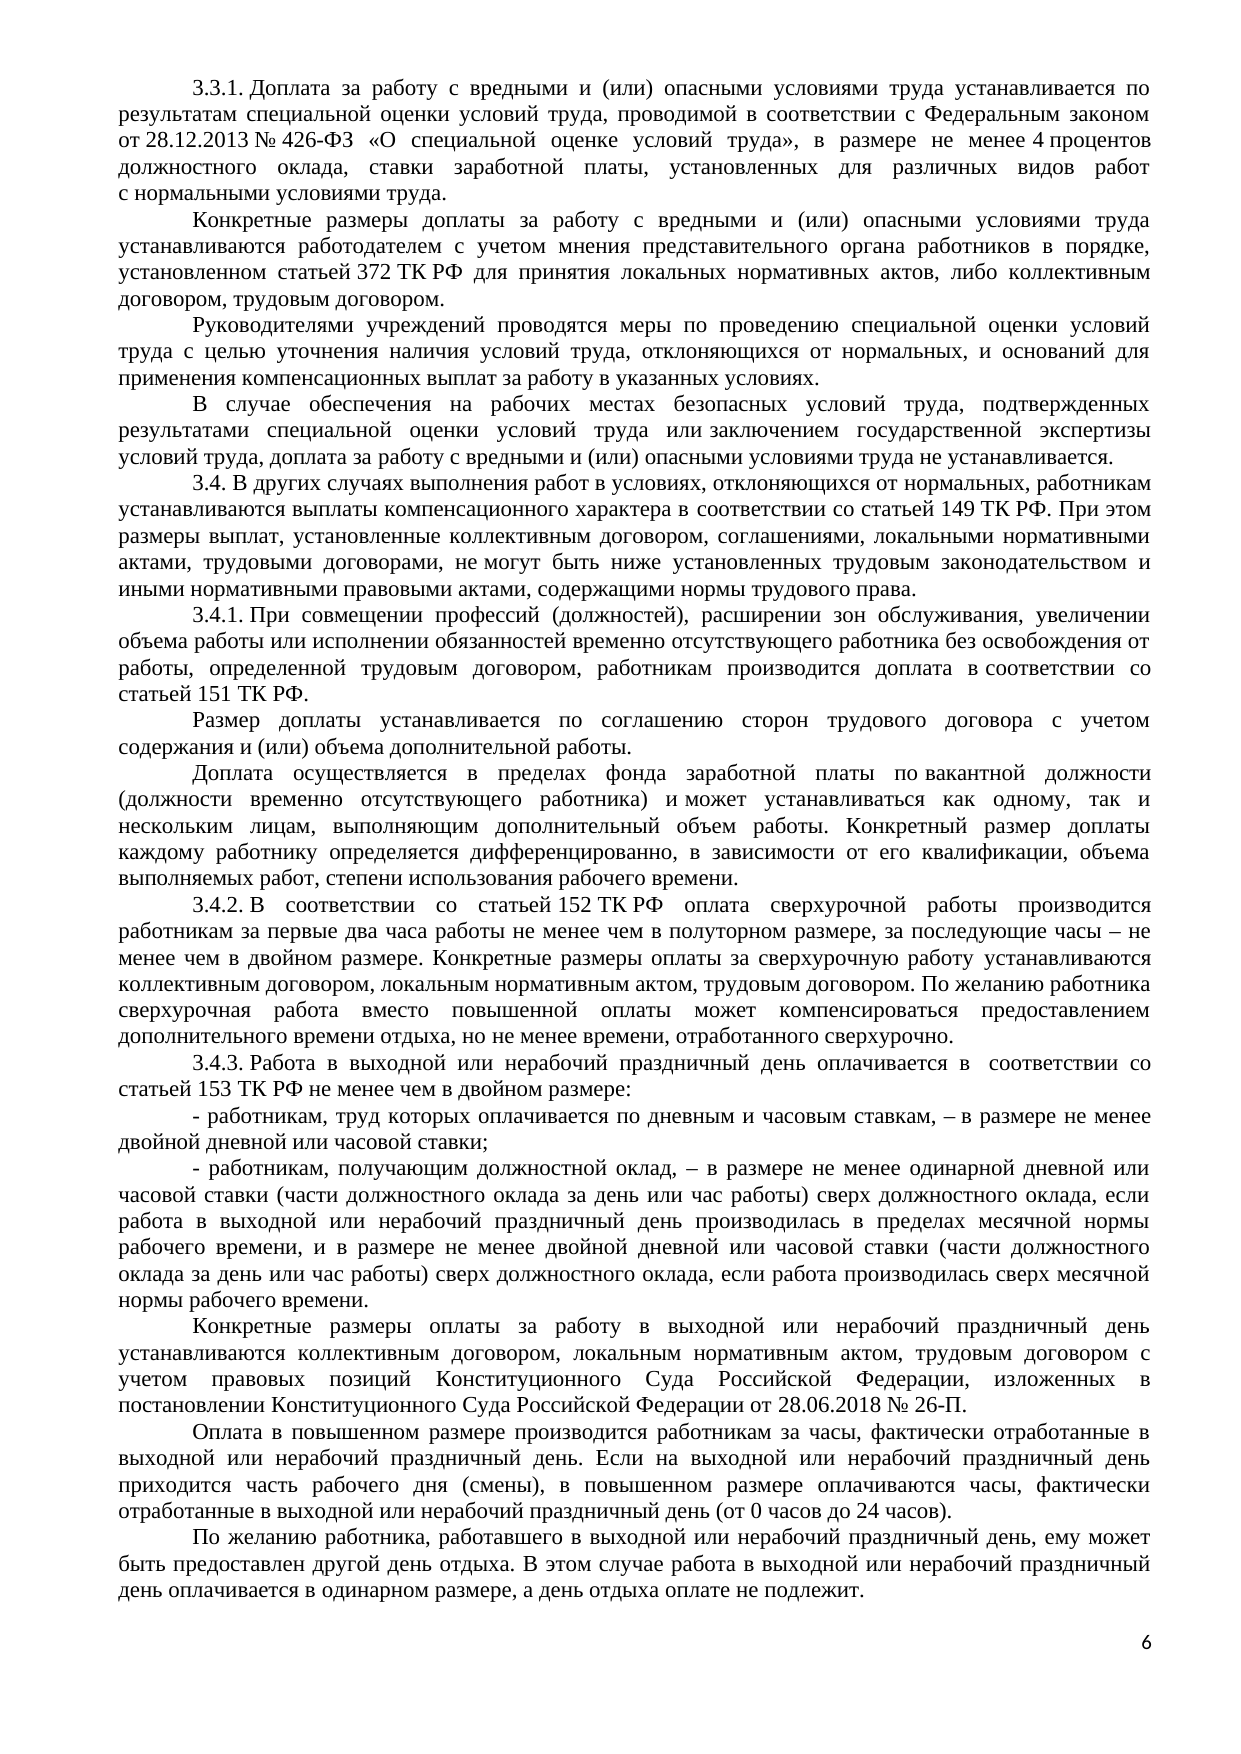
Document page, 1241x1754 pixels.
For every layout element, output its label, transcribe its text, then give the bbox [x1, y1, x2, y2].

text По желанию работника, работавшего в выходной или нерабочий праздничный день, ему может быть предоставлен другой день отдыха. В этом случае работа в выходной или нерабочий праздничный день оплачивается в одинарном размере, а день отдыха оплате не подлежит. [118, 1523, 1152, 1602]
text - работникам, получающим должностной оклад, – в размере не менее одинарной дневной или часовой ставки (части должностного оклада за день или час работы) сверх должностного оклада, если работа в выходной или нерабочий праздничный день производилась в пределах месячной нормы рабочего времени, и в размере не менее двойной дневной или часовой ставки (части должностного оклада за день или час работы) сверх должностного оклада, если работа производилась сверх месячной нормы рабочего времени. [118, 1154, 1152, 1312]
text 3.3.1. Доплата за работу с вредными и (или) опасными условиями труда устанавливается по результатам специальной оценки условий труда, проводимой в соответствии с Федеральным законом от 28.12.2013 № 426-ФЗ «О специальной оценке условий труда», в размере не менее 4 процентов должностного оклада, ставки заработной платы, установленных для различных видов работ с нормальными условиями труда. [118, 74, 1152, 206]
text - работникам, труд которых оплачивается по дневным и часовым ставкам, – в размере не менее двойной дневной или часовой ставки; [118, 1102, 1152, 1154]
text 3.4. В других случаях выполнения работ в условиях, отклоняющихся от нормальных, работникам устанавливаются выплаты компенсационного характера в соответствии со статьей 149 ТК РФ. При этом размеры выплат, установленные коллективным договором, соглашениями, локальными нормативными актами, трудовыми договорами, не могут быть ниже установленных трудовым законодательством и иными нормативными правовыми актами, содержащими нормы трудового права. [118, 469, 1152, 601]
text В случае обеспечения на рабочих местах безопасных условий труда, подтвержденных результатами специальной оценки условий труда или заключением государственной экспертизы условий труда, доплата за работу с вредными и (или) опасными условиями труда не устанавливается. [118, 390, 1152, 469]
text 3.4.3. Работа в выходной или нерабочий праздничный день оплачивается в соответствии со статьей 153 ТК РФ не менее чем в двойном размере: [118, 1049, 1152, 1102]
text Конкретные размеры доплаты за работу с вредными и (или) опасными условиями труда устанавливаются работодателем с учетом мнения представительного органа работников в порядке, установленном статьей 372 ТК РФ для принятия локальных нормативных актов, либо коллективным договором, трудовым договором. [118, 206, 1152, 311]
text 3.4.2. В соответствии со статьей 152 ТК РФ оплата сверхурочной работы производится работникам за первые два часа работы не менее чем в полуторном размере, за последующие часы – не менее чем в двойном размере. Конкретные размеры оплаты за сверхурочную работу устанавливаются коллективным договором, локальным нормативным актом, трудовым договором. По желанию работника сверхурочная работа вместо повышенной оплаты может компенсироваться предоставлением дополнительного времени отдыха, но не менее времени, отработанного сверхурочно. [118, 891, 1152, 1049]
text Руководителями учреждений проводятся меры по проведению специальной оценки условий труда с целью уточнения наличия условий труда, отклоняющихся от нормальных, и оснований для применения компенсационных выплат за работу в указанных условиях. [118, 311, 1152, 390]
text Оплата в повышенном размере производится работникам за часы, фактически отработанные в выходной или нерабочий праздничный день. Если на выходной или нерабочий праздничный день приходится часть рабочего дня (смены), в повышенном размере оплачиваются часы, фактически отработанные в выходной или нерабочий праздничный день (от 0 часов до 24 часов). [118, 1418, 1152, 1523]
text 3.4.1. При совмещении профессий (должностей), расширении зон обслуживания, увеличении объема работы или исполнении обязанностей временно отсутствующего работника без освобождения от работы, определенной трудовым договором, работникам производится доплата в соответствии со статьей 151 ТК РФ. [118, 601, 1152, 706]
text Доплата осуществляется в пределах фонда заработной платы по вакантной должности (должности временно отсутствующего работника) и может устанавливаться как одному, так и нескольким лицам, выполняющим дополнительный объем работы. Конкретный размер доплаты каждому работнику определяется дифференцированно, в зависимости от его квалификации, объема выполняемых работ, степени использования рабочего времени. [118, 759, 1152, 891]
text Конкретные размеры оплаты за работу в выходной или нерабочий праздничный день устанавливаются коллективным договором, локальным нормативным актом, трудовым договором с учетом правовых позиций Конституционного Суда Российской Федерации, изложенных в постановлении Конституционного Суда Российской Федерации от 28.06.2018 № 26-П. [118, 1312, 1152, 1418]
text Размер доплаты устанавливается по соглашению сторон трудового договора с учетом содержания и (или) объема дополнительной работы. [118, 706, 1152, 759]
